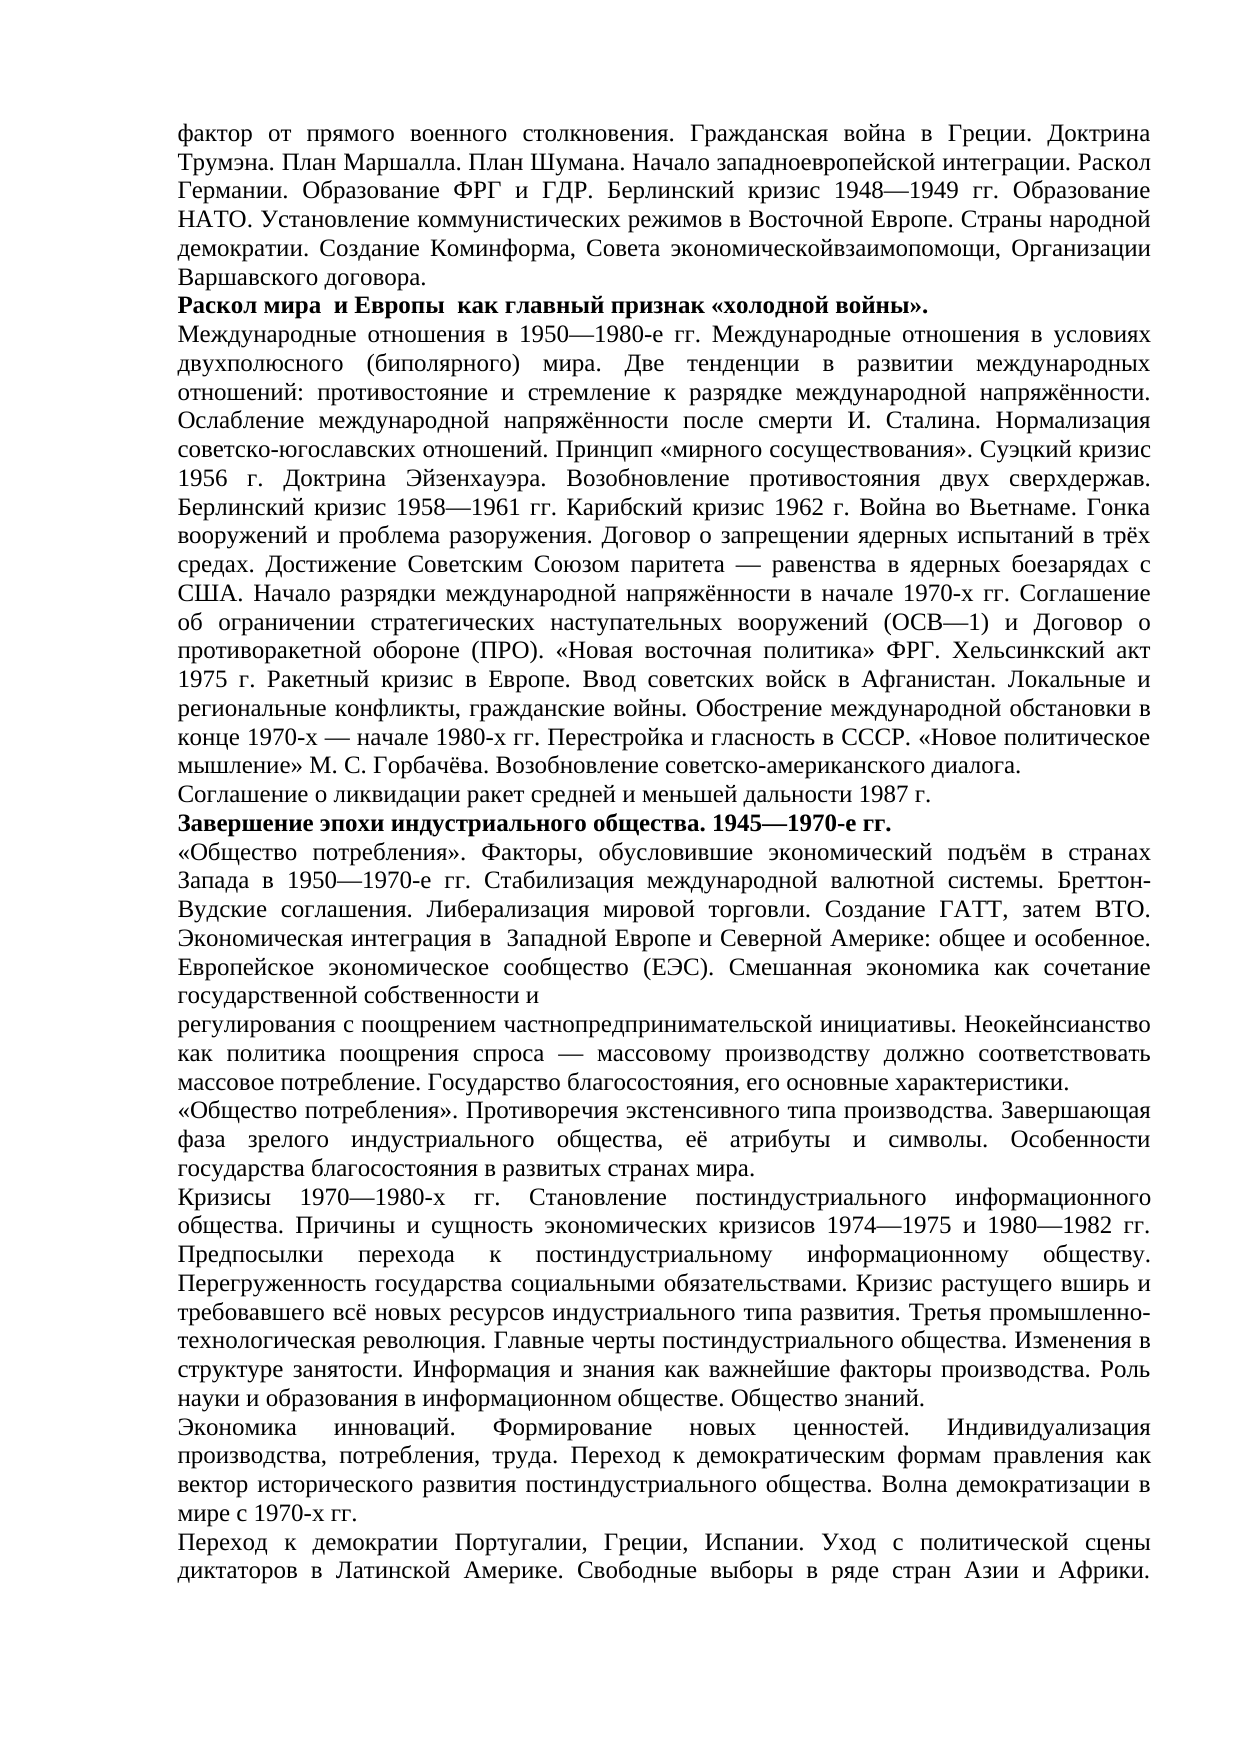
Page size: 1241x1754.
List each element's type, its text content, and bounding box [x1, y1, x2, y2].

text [177, 118, 1152, 291]
text Международные отношения в 1950—1980-е гг. Международные отношения в условиях двухполюсного (биполярного) мира. Две тенденции в развитии международных отношений: противостояние и стремление к разрядке международной напряжённости. Ослабление международной напряжённости после смерти И. Сталина. Нормализация советско-югославских отношений. Принцип «мирного сосуществования». Суэцкий кризис 1956 г. Доктрина Эйзенхауэра. Возобновление противостояния двух сверхдержав. Берлинский кризис 1958—1961 гг. Карибский кризис 1962 г. Война во Вьетнаме. Гонка вооружений и проблема разоружения. Договор о запрещении ядерных испытаний в трёх средах. Достижение Советским Союзом паритета — равенства в ядерных боезарядах с США. Начало разрядки международной напряжённости в начале 1970-х гг. Соглашение об ограничении стратегических наступательных вооружений (ОСВ—1) и Договор о противоракетной обороне (ПРО). «Новая восточная политика» ФРГ. Хельсинкский акт 1975 г. Ракетный кризис в Европе. Ввод советских войск в Афганистан. Локальные и региональные конфликты, гражданские войны. Обострение международной обстановки в конце 1970-х — начале 1980-х гг. Перестройка и гласность в СССР. «Новое политическое мышление» М. С. Горбачёва. Возобновление советско-американского диалога. [177, 319, 1152, 779]
text регулирования с поощрением частнопредпринимательской инициативы. Неокейнсианство как политика поощрения спроса — массовому производству должно соответствовать массовое потребление. Государство благосостояния, его основные характеристики. [177, 1009, 1152, 1096]
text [177, 1527, 1152, 1584]
text Завершение эпохи индустриального общества. 1945—1970-е гг. [177, 808, 1152, 837]
text Экономика инноваций. Формирование новых ценностей. Индивидуализация производства, потребления, труда. Переход к демократическим формам правления как вектор исторического развития постиндустриального общества. Волна демократизации в мире с 1970-х гг. [177, 1412, 1152, 1527]
text Раскол мира и Европы как главный признак «холодной войны». [177, 291, 1152, 319]
text Кризисы 1970—1980-х гг. Становление постиндустриального информационного общества. Причины и сущность экономических кризисов 1974—1975 и 1980—1982 гг. Предпосылки перехода к постиндустриальному информационному обществу. Перегруженность государства социальными обязательствами. Кризис растущего вширь и требовавшего всё новых ресурсов индустриального типа развития. Третья промышленно-технологическая революция. Главные черты постиндустриального общества. Изменения в структуре занятости. Информация и знания как важнейшие факторы производства. Роль науки и образования в информационном обществе. Общество знаний. [177, 1182, 1152, 1412]
text Соглашение о ликвидации ракет средней и меньшей дальности 1987 г. [177, 779, 1152, 808]
text «Общество потребления». Противоречия экстенсивного типа производства. Завершающая фаза зрелого индустриального общества, её атрибуты и символы. Особенности государства благосостояния в развитых странах мира. [177, 1096, 1152, 1182]
text «Общество потребления». Факторы, обусловившие экономический подъём в странах Запада в 1950—1970-е гг. Стабилизация международной валютной системы. Бреттон-Вудские соглашения. Либерализация мировой торговли. Создание ГАТТ, затем ВТО. Экономическая интеграция в Западной Европе и Северной Америке: общее и особенное. Европейское экономическое сообщество (ЕЭС). Смешанная экономика как сочетание государственной собственности и [177, 837, 1152, 1009]
